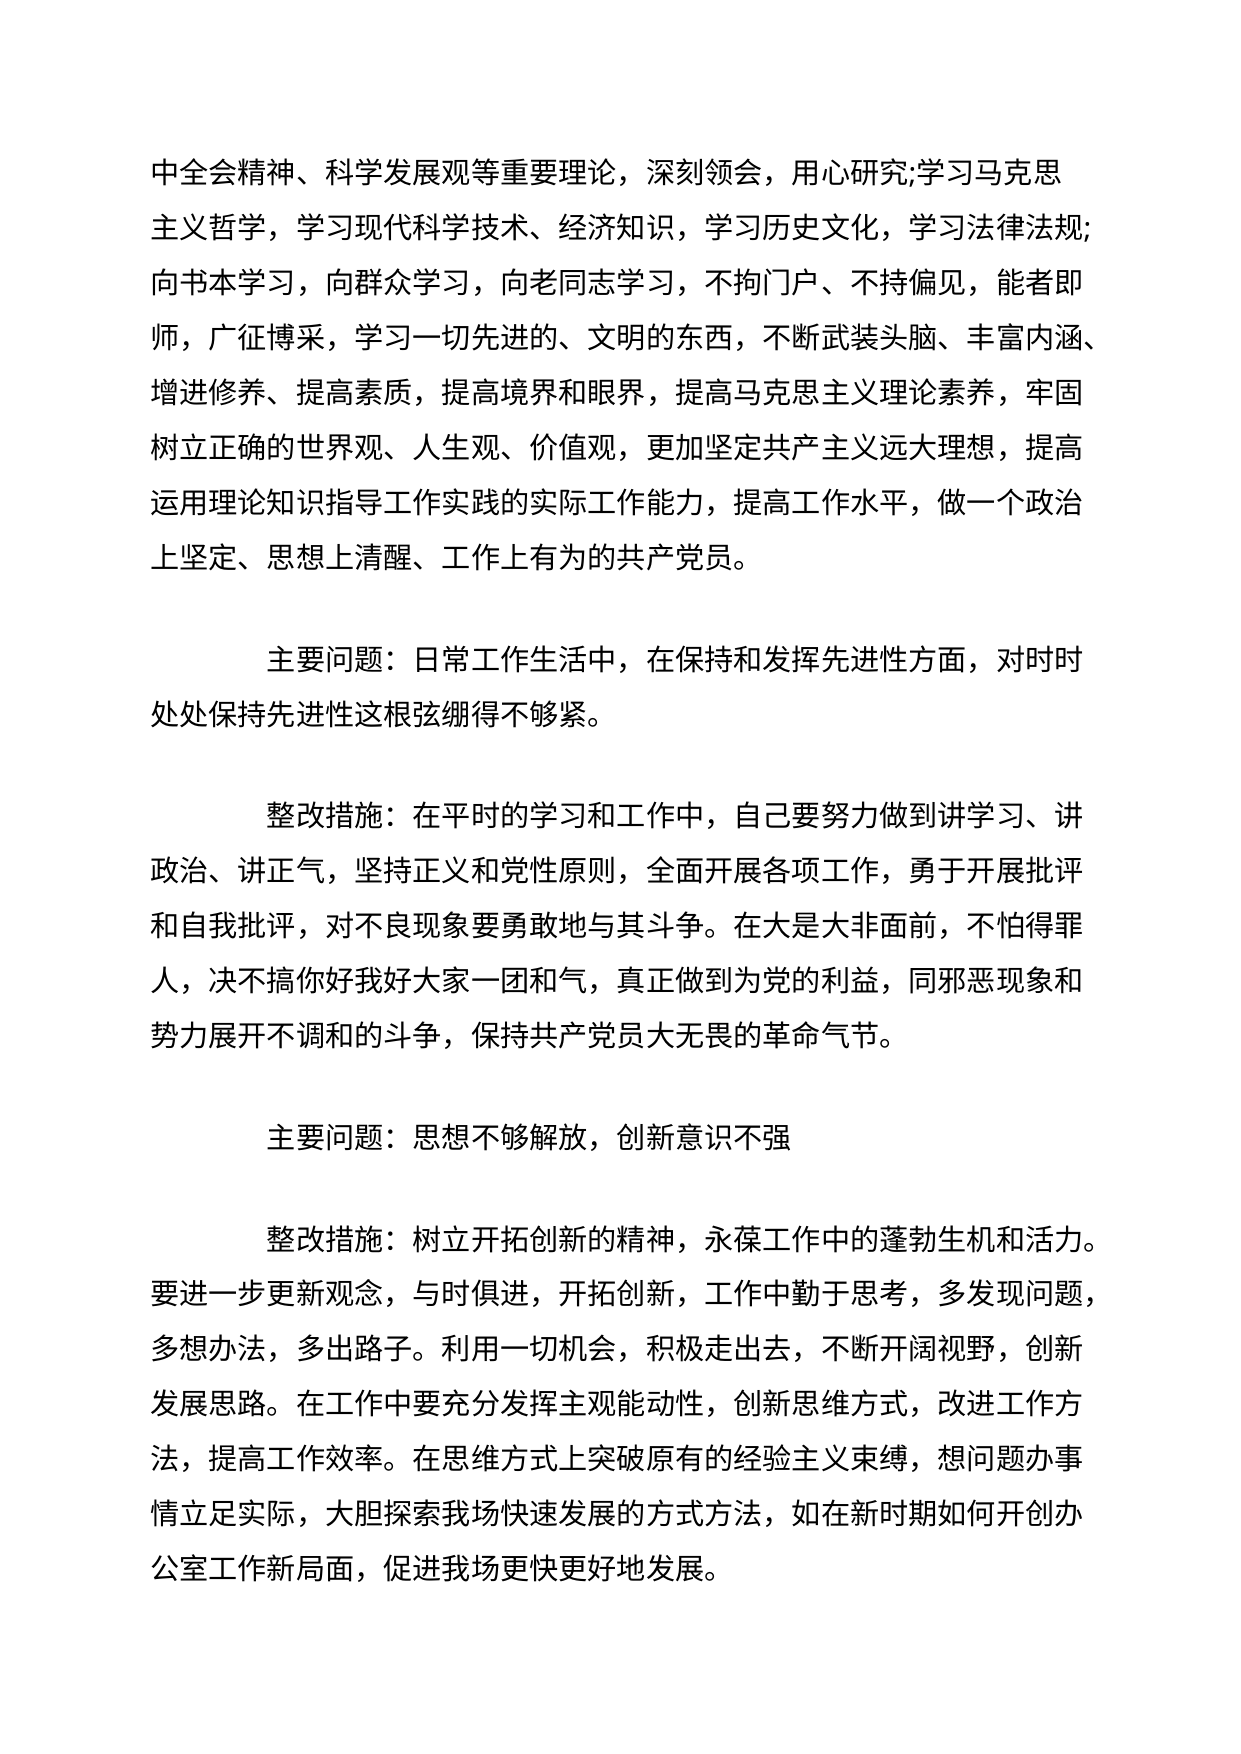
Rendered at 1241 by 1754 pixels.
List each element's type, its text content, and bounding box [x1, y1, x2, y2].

text 整改措施：在平时的学习和工作中，自己要努力做到讲学习、讲政治、讲正气，坚持正义和党性原则，全面开展各项工作，勇于开展批评和自我批评，对不良现象要勇敢地与其斗争。在大是大非面前，不怕得罪人，决不搞你好我好大家一团和气，真正做到为党的利益，同邪恶现象和势力展开不调和的斗争，保持共产党员大无畏的革命气节。 [150, 793, 1090, 1055]
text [150, 150, 1090, 577]
text 主要问题：思想不够解放，创新意识不强 [150, 1114, 1090, 1157]
text 主要问题：日常工作生活中，在保持和发挥先进性方面，对时时处处保持先进性这根弦绷得不够紧。 [150, 636, 1090, 733]
text 整改措施：树立开拓创新的精神，永葆工作中的蓬勃生机和活力。要进一步更新观念，与时俱进，开拓创新，工作中勤于思考，多发现问题，多想办法，多出路子。利用一切机会，积极走出去，不断开阔视野，创新发展思路。在工作中要充分发挥主观能动性，创新思维方式，改进工作方法，提高工作效率。在思维方式上突破原有的经验主义束缚，想问题办事情立足实际，大胆探索我场快速发展的方式方法，如在新时期如何开创办公室工作新局面，促进我场更快更好地发展。 [150, 1216, 1090, 1588]
